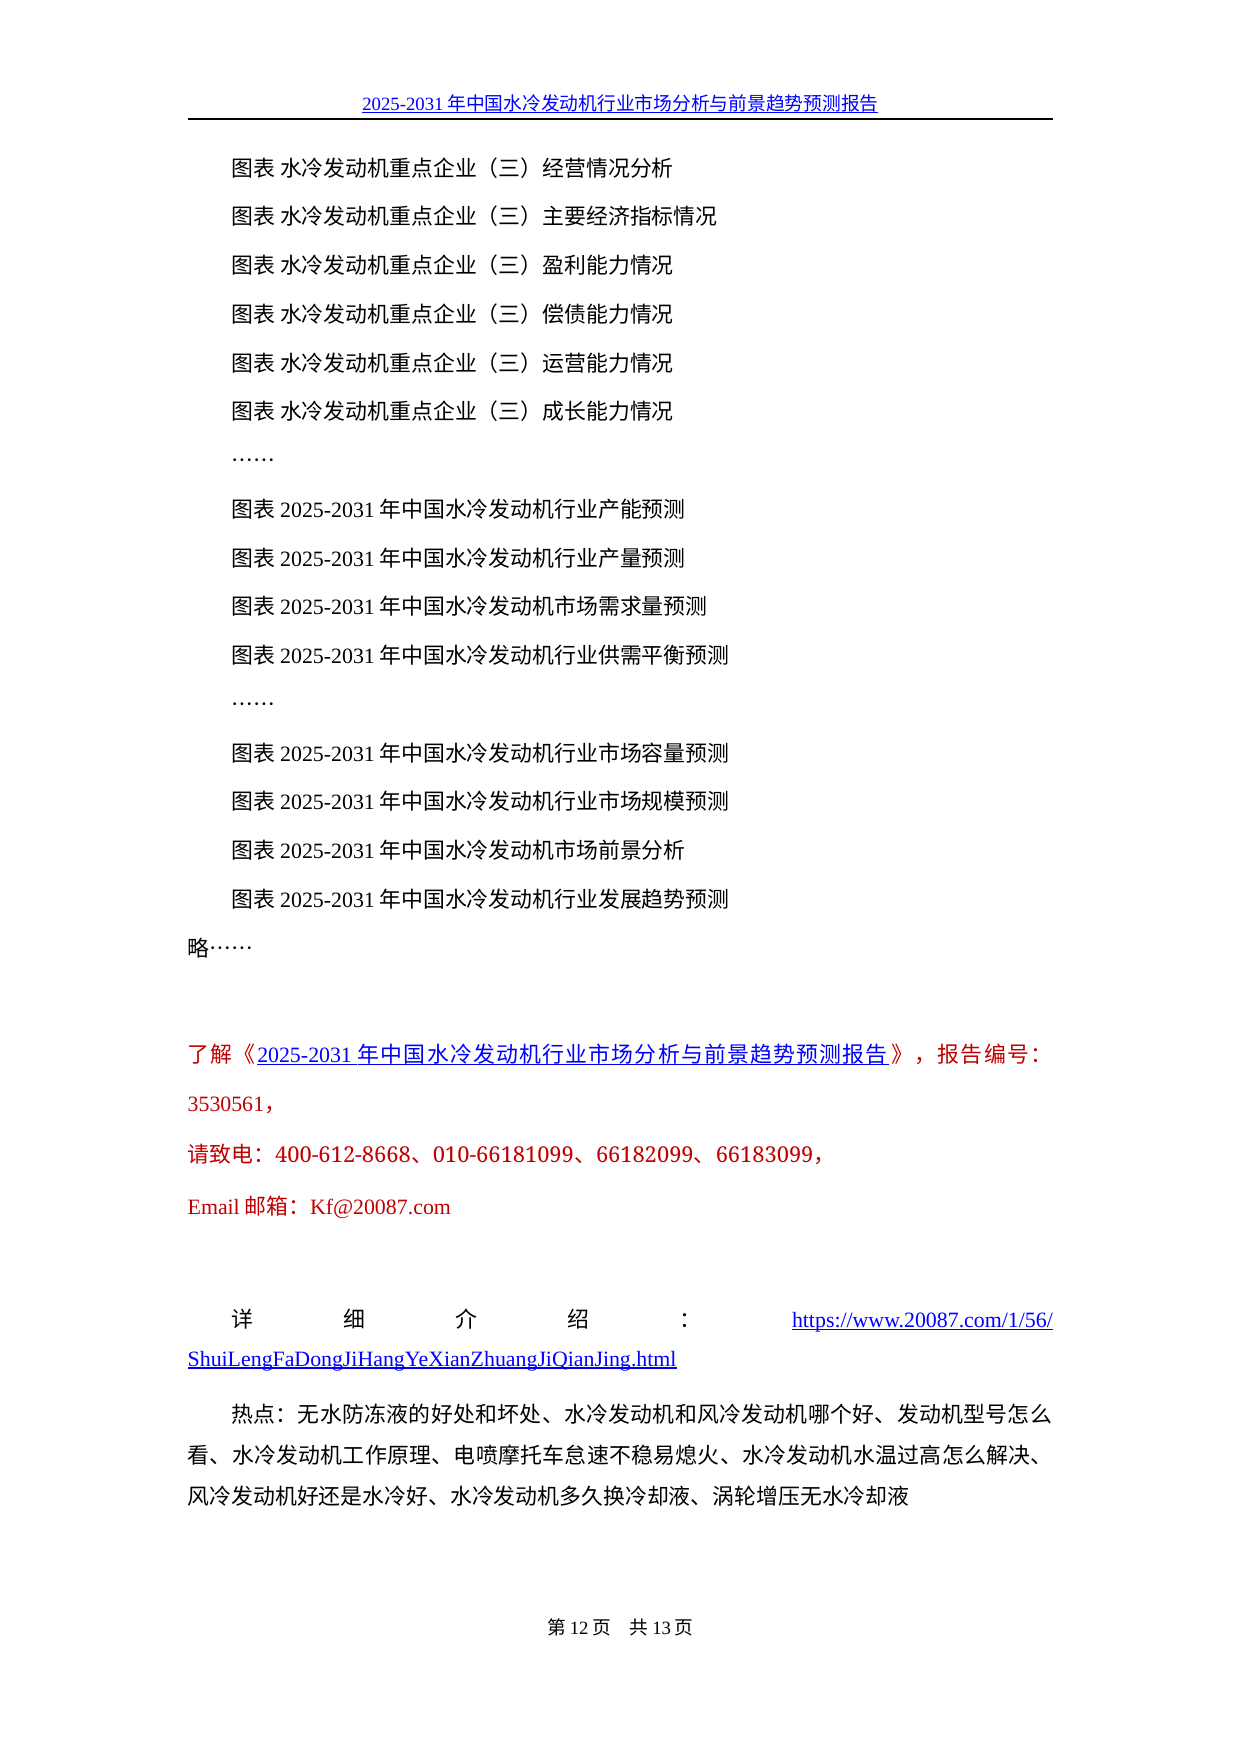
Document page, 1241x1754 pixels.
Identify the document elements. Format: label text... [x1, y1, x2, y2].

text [187, 150, 1053, 963]
text Email邮箱：Kf@20087.com [187, 1188, 1053, 1221]
text 详细介绍：https://www.20087.com/1/56/ShuiLengFaDongJiHangYeXianZhuangJiQianJing.html [187, 1301, 1053, 1374]
text 了解《2025-2031年中国水冷发动机行业市场分析与前景趋势预测报告》，报告编号：3530561， [187, 1037, 1053, 1118]
text 热点：无水防冻液的好处和坏处、水冷发动机和风冷发动机哪个好、发动机型号怎么看、水冷发动机工作原理、电喷摩托车怠速不稳易熄火、水冷发动机水温过高怎么解决、风冷发动机好还是水冷好、水冷发动机多久换冷却液、涡轮增压无水冷却液 [187, 1397, 1053, 1511]
text 请致电：400-612-8668、010-66181099、66182099、66183099， [187, 1137, 1053, 1169]
